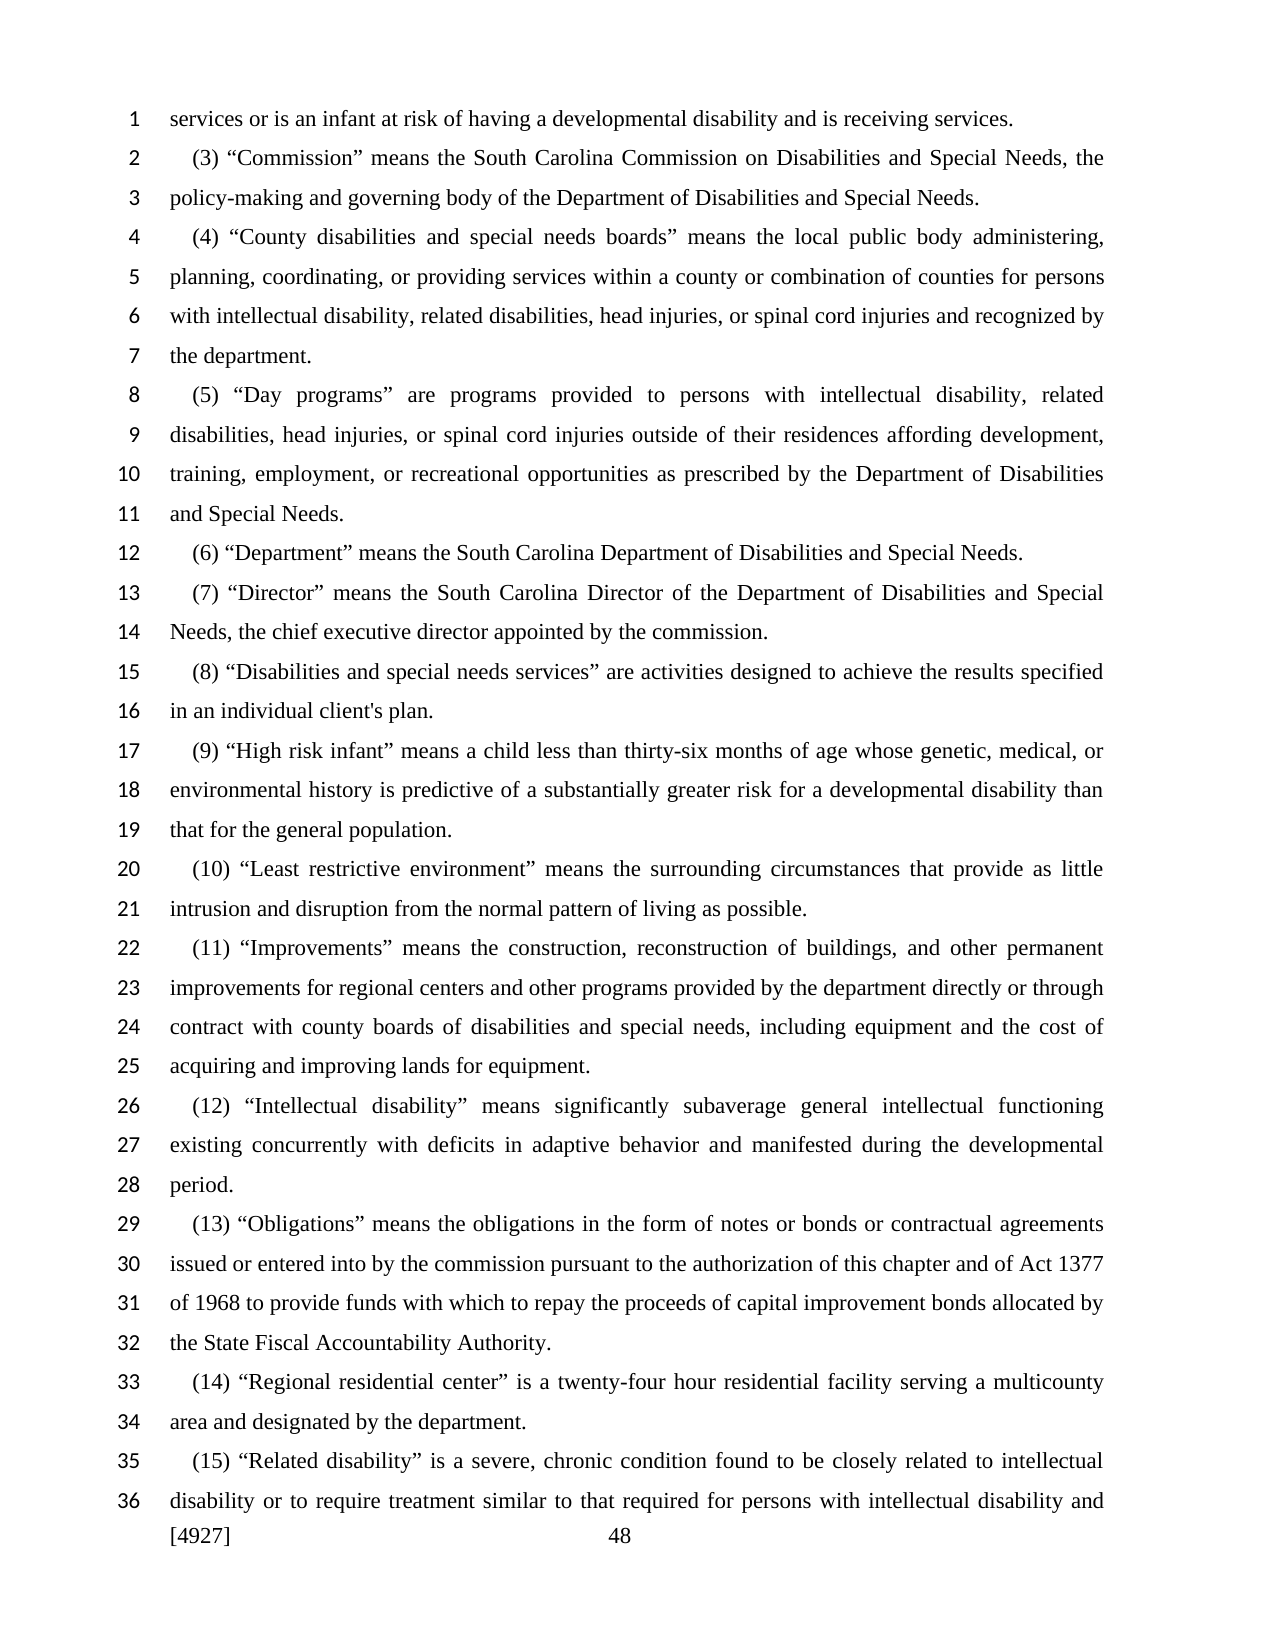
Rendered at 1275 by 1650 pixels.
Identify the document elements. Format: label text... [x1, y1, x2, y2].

text (4) “County disabilities and special needs boards” means the local public body administering, planning, coordinating, or providing services within a county or combination of counties for persons with intellectual disability, related disabilities, head injuries, or spinal cord injuries and recognized by the department. [169, 223, 1106, 368]
text (3) “Commission” means the South Carolina Commission on Disabilities and Special Needs, the policy-making and governing body of the Department of Disabilities and Special Needs. [169, 144, 1106, 210]
text (14) “Regional residential center” is a twenty-four hour residential facility serving a multicounty area and designated by the department. [169, 1368, 1106, 1434]
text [169, 105, 1106, 131]
text (13) “Obligations” means the obligations in the form of notes or bonds or contractual agreements issued or entered into by the commission pursuant to the authorization of this chapter and of Act 1377 of 1968 to provide funds with which to repay the proceeds of capital improvement bonds allocated by the State Fiscal Accountability Authority. [169, 1210, 1106, 1355]
text (8) “Disabilities and special needs services” are activities designed to achieve the results specified in an individual client's plan. [169, 658, 1106, 723]
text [169, 1447, 1106, 1513]
text (9) “High risk infant” means a child less than thirty-six months of age whose genetic, medical, or environmental history is predictive of a substantially greater risk for a developmental disability than that for the general population. [169, 737, 1106, 842]
text (6) “Department” means the South Carolina Department of Disabilities and Special Needs. [169, 539, 1106, 566]
text (11) “Improvements” means the construction, reconstruction of buildings, and other permanent improvements for regional centers and other programs provided by the department directly or through contract with county boards of disabilities and special needs, including equipment and the cost of acquiring and improving lands for equipment. [169, 934, 1106, 1079]
text (5) “Day programs” are programs provided to persons with intellectual disability, related disabilities, head injuries, or spinal cord injuries outside of their residences affording development, training, employment, or recreational opportunities as prescribed by the Department of Disabilities and Special Needs. [169, 381, 1106, 526]
text (7) “Director” means the South Carolina Director of the Department of Disabilities and Special Needs, the chief executive director appointed by the commission. [169, 579, 1106, 644]
text (12) “Intellectual disability” means significantly subaverage general intellectual functioning existing concurrently with deficits in adaptive behavior and manifested during the developmental period. [169, 1092, 1106, 1197]
text (10) “Least restrictive environment” means the surrounding circumstances that provide as little intrusion and disruption from the normal pattern of living as possible. [169, 855, 1106, 921]
